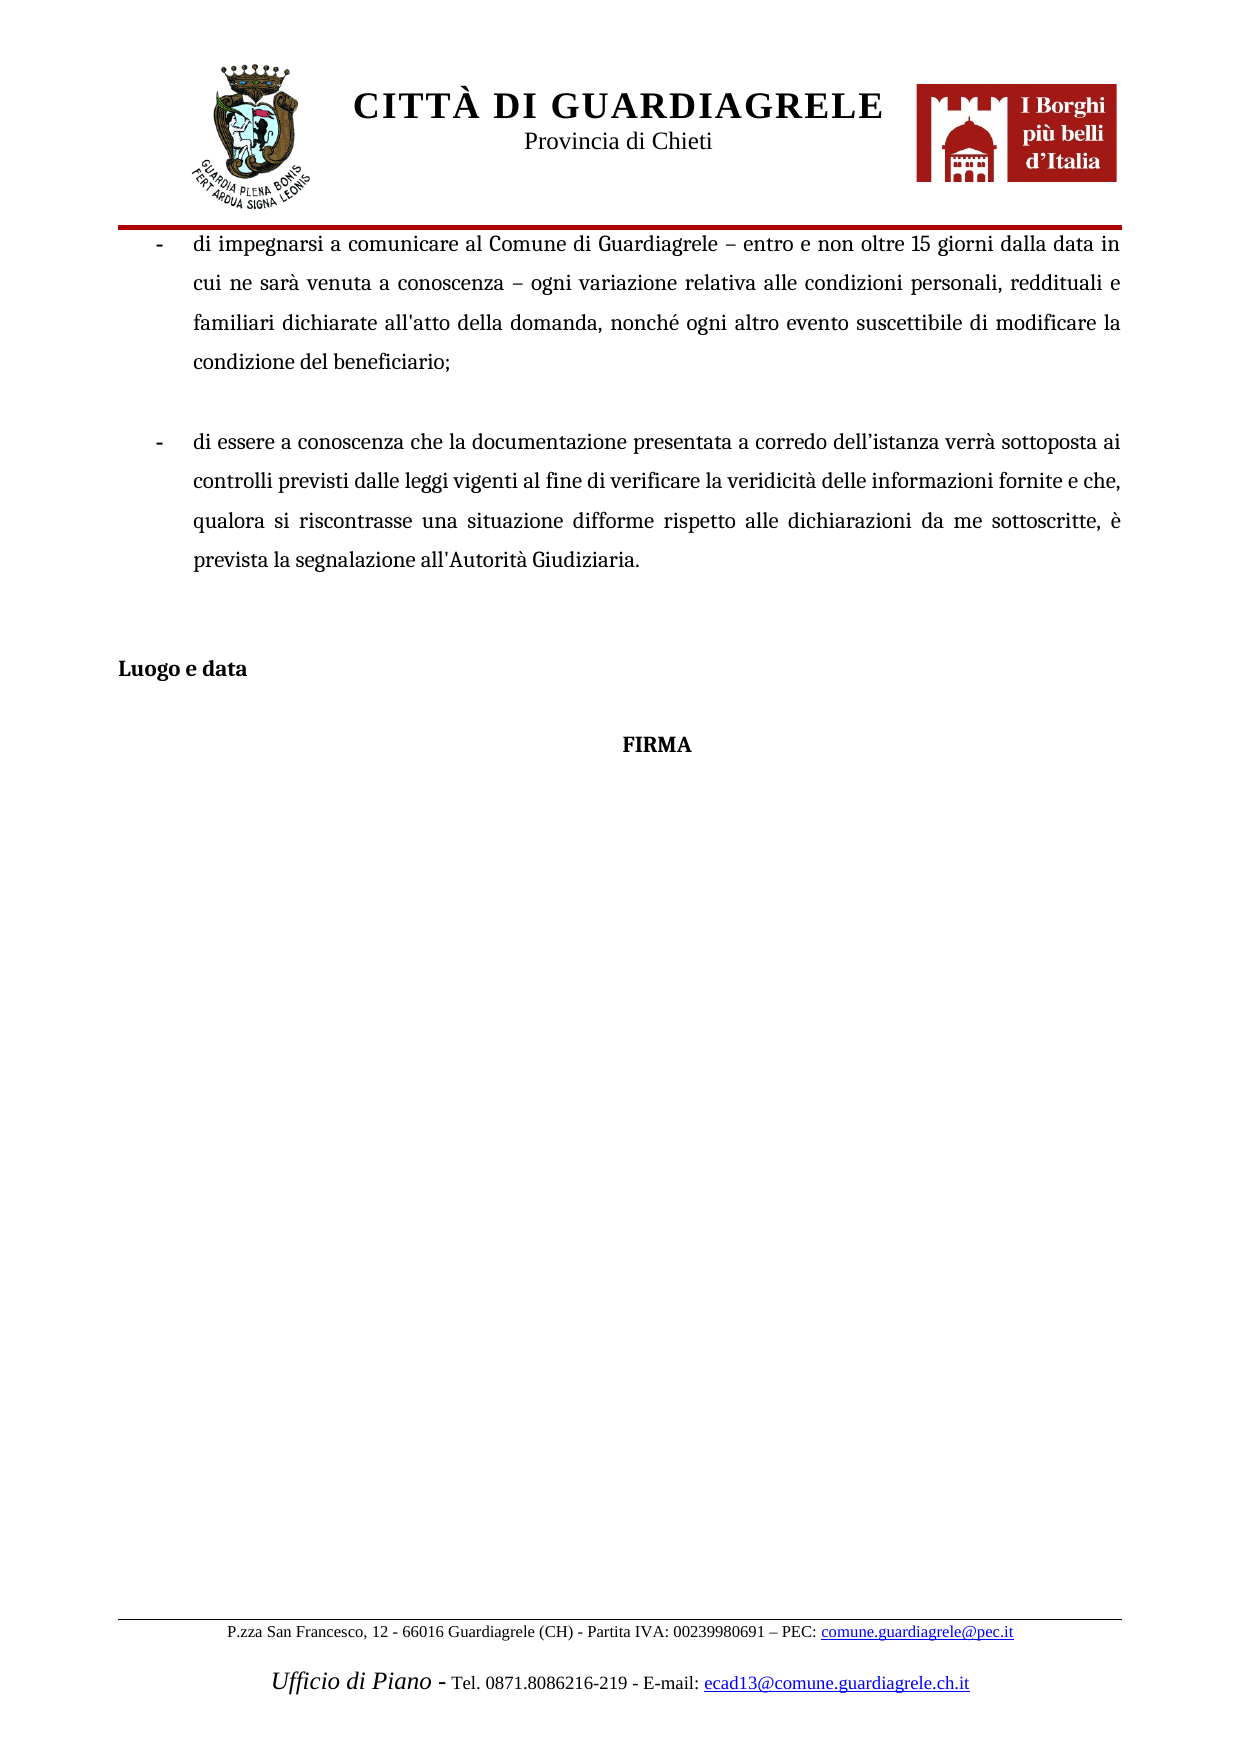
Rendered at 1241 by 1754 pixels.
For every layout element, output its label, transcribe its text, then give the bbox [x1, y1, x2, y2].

text Luogo e data [118, 655, 1122, 682]
picture [186, 62, 316, 215]
list di essere a conoscenza che la documentazione presentata a corredo dell’istanza verrà sottoposta ai controlli previsti dalle leggi vigenti al fine di verificare la veridicità delle informazioni fornite e che, qualora si riscontrasse una situazione difforme rispetto alle dichiarazioni da me sottoscritte, è prevista la segnalazione all'Autorità Giudiziaria. [156, 428, 1122, 574]
picture [916, 84, 1117, 182]
text FIRMA [118, 732, 1122, 758]
list di impegnarsi a comunicare al Comune di Guardiagrele – entro e non oltre 15 giorni dalla data in cui ne sarà venuta a conoscenza – ogni variazione relativa alle condizioni personali, reddituali e familiari dichiarate all'atto della domanda, nonché ogni altro evento suscettibile di modificare la condizione del beneficiario; [156, 230, 1122, 376]
